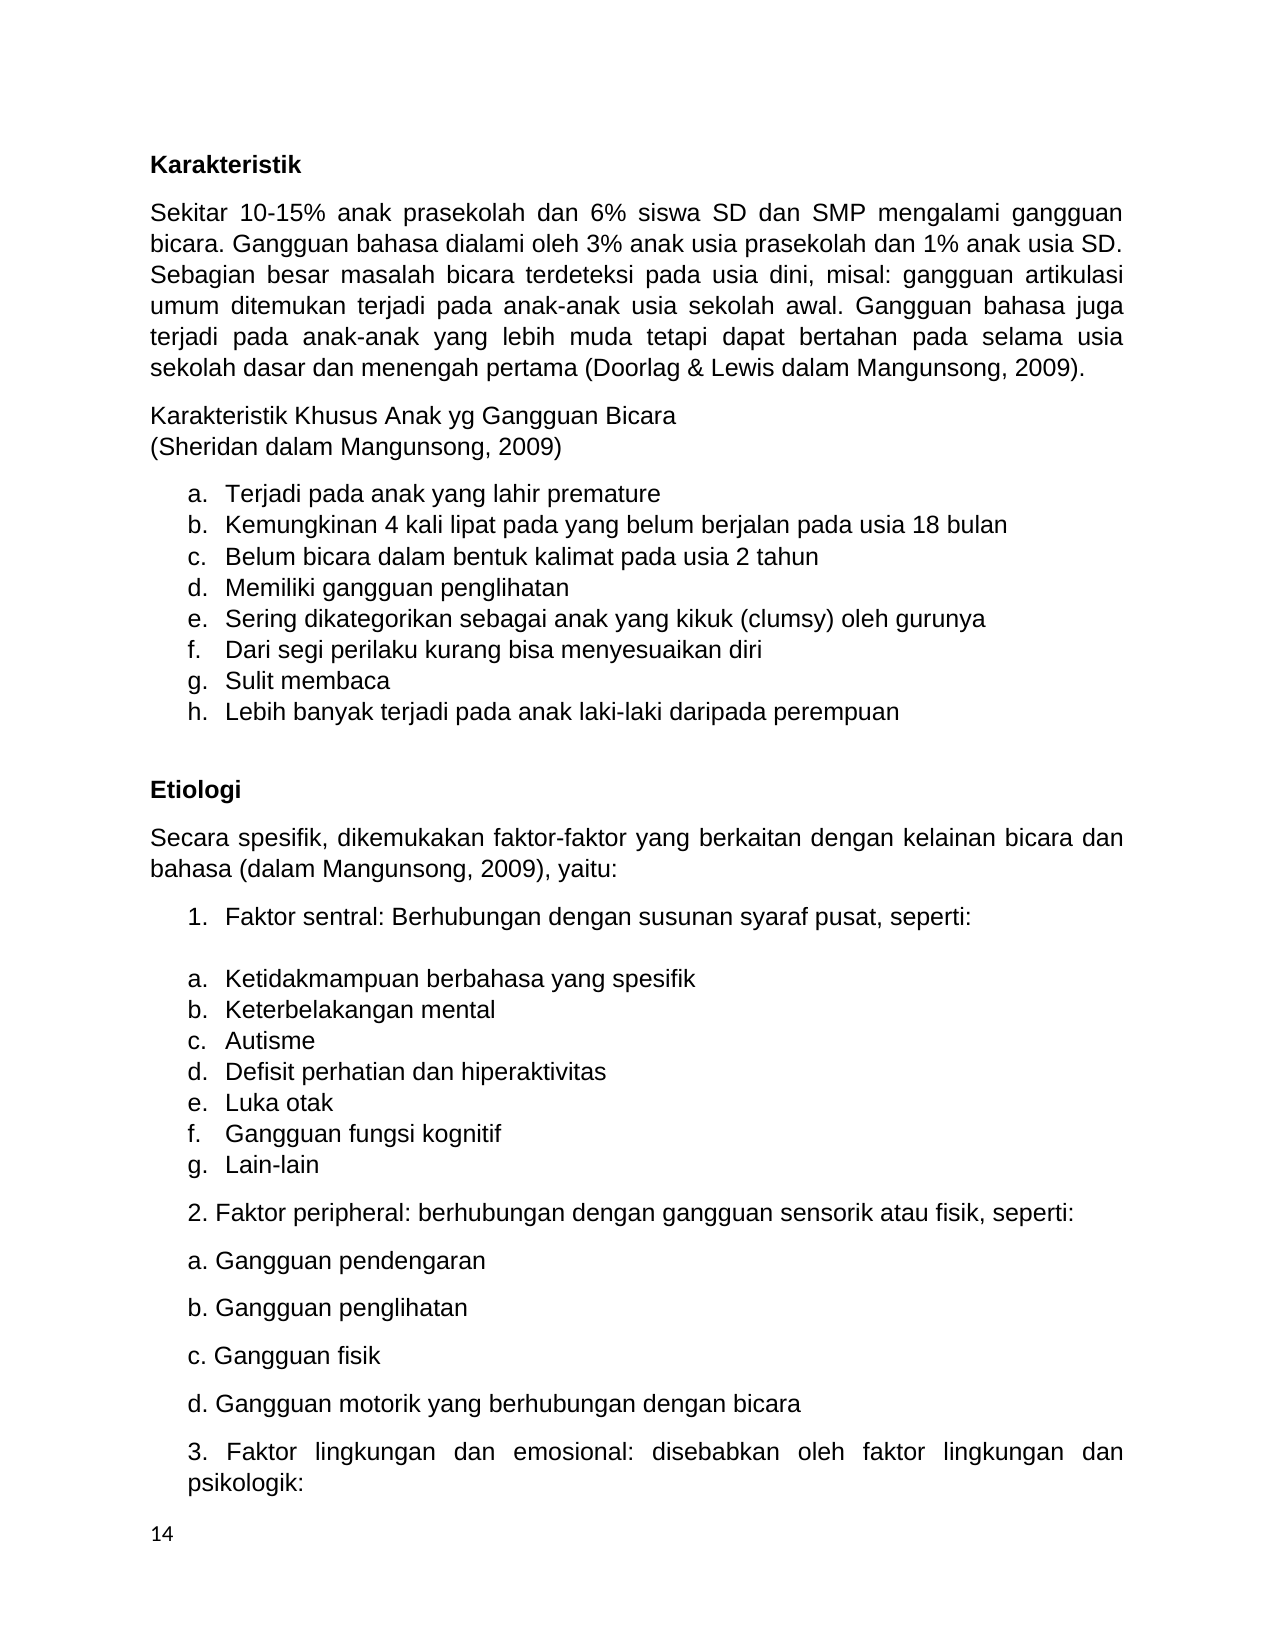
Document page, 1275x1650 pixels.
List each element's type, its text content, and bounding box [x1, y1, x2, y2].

list Dari segi perilaku kurang bisa menyesuaikan diri [187, 634, 1125, 663]
text a. Gangguan pendengaran [187, 1246, 1125, 1274]
list Defisit perhatian dan hiperaktivitas [187, 1057, 1125, 1086]
list Kemungkinan 4 kali lipat pada yang belum berjalan pada usia 18 bulan [187, 510, 1125, 539]
text Karakteristik [150, 150, 1125, 179]
list Luka otak [187, 1088, 1125, 1117]
list Faktor sentral: Berhubungan dengan susunan syaraf pusat, seperti: [187, 902, 1125, 931]
list Lebih banyak terjadi pada anak laki-laki daripada perempuan [187, 697, 1125, 725]
list Keterbelakangan mental [187, 995, 1125, 1024]
text b. Gangguan penglihatan [187, 1293, 1125, 1322]
text c. Gangguan fisik [187, 1341, 1125, 1370]
text Etiologi [150, 775, 1125, 804]
list Terjadi pada anak yang lahir premature [187, 479, 1125, 508]
list Ketidakmampuan berbahasa yang spesifik [187, 964, 1125, 993]
text d. Gangguan motorik yang berhubungan dengan bicara [187, 1389, 1125, 1417]
text 2. Faktor peripheral: berhubungan dengan gangguan sensorik atau fisik, seperti: [187, 1198, 1125, 1227]
list Belum bicara dalam bentuk kalimat pada usia 2 tahun [187, 541, 1125, 570]
list Gangguan fungsi kognitif [187, 1119, 1125, 1148]
list Sulit membaca [187, 666, 1125, 694]
text Sekitar 10-15% anak prasekolah dan 6% siswa SD dan SMP mengalami gangguan bicara. Gangguan bahasa dialami oleh 3% anak usia prasekolah dan 1% anak usia SD. Sebagian besar masalah bicara terdeteksi pada usia dini, misal: gangguan artikulasi umum ditemukan terjadi pada anak-anak usia sekolah awal. Gangguan bahasa juga terjadi pada anak-anak yang lebih muda tetapi dapat bertahan pada selama usia sekolah dasar dan menengah pertama (Doorlag & Lewis dalam Mangunsong, 2009). [150, 198, 1125, 382]
list Memiliki gangguan penglihatan [187, 572, 1125, 601]
list Lain-lain [187, 1150, 1125, 1179]
list Sering dikategorikan sebagai anak yang kikuk (clumsy) oleh gurunya [187, 603, 1125, 632]
text Karakteristik Khusus Anak yg Gangguan Bicara (Sheridan dalam Mangunsong, 2009) [150, 401, 1125, 460]
list Autisme [187, 1026, 1125, 1055]
text 3. Faktor lingkungan dan emosional: disebabkan oleh faktor lingkungan dan psikologik: [187, 1436, 1125, 1496]
text Secara spesifik, dikemukakan faktor-faktor yang berkaitan dengan kelainan bicara dan bahasa (dalam Mangunsong, 2009), yaitu: [150, 823, 1125, 883]
